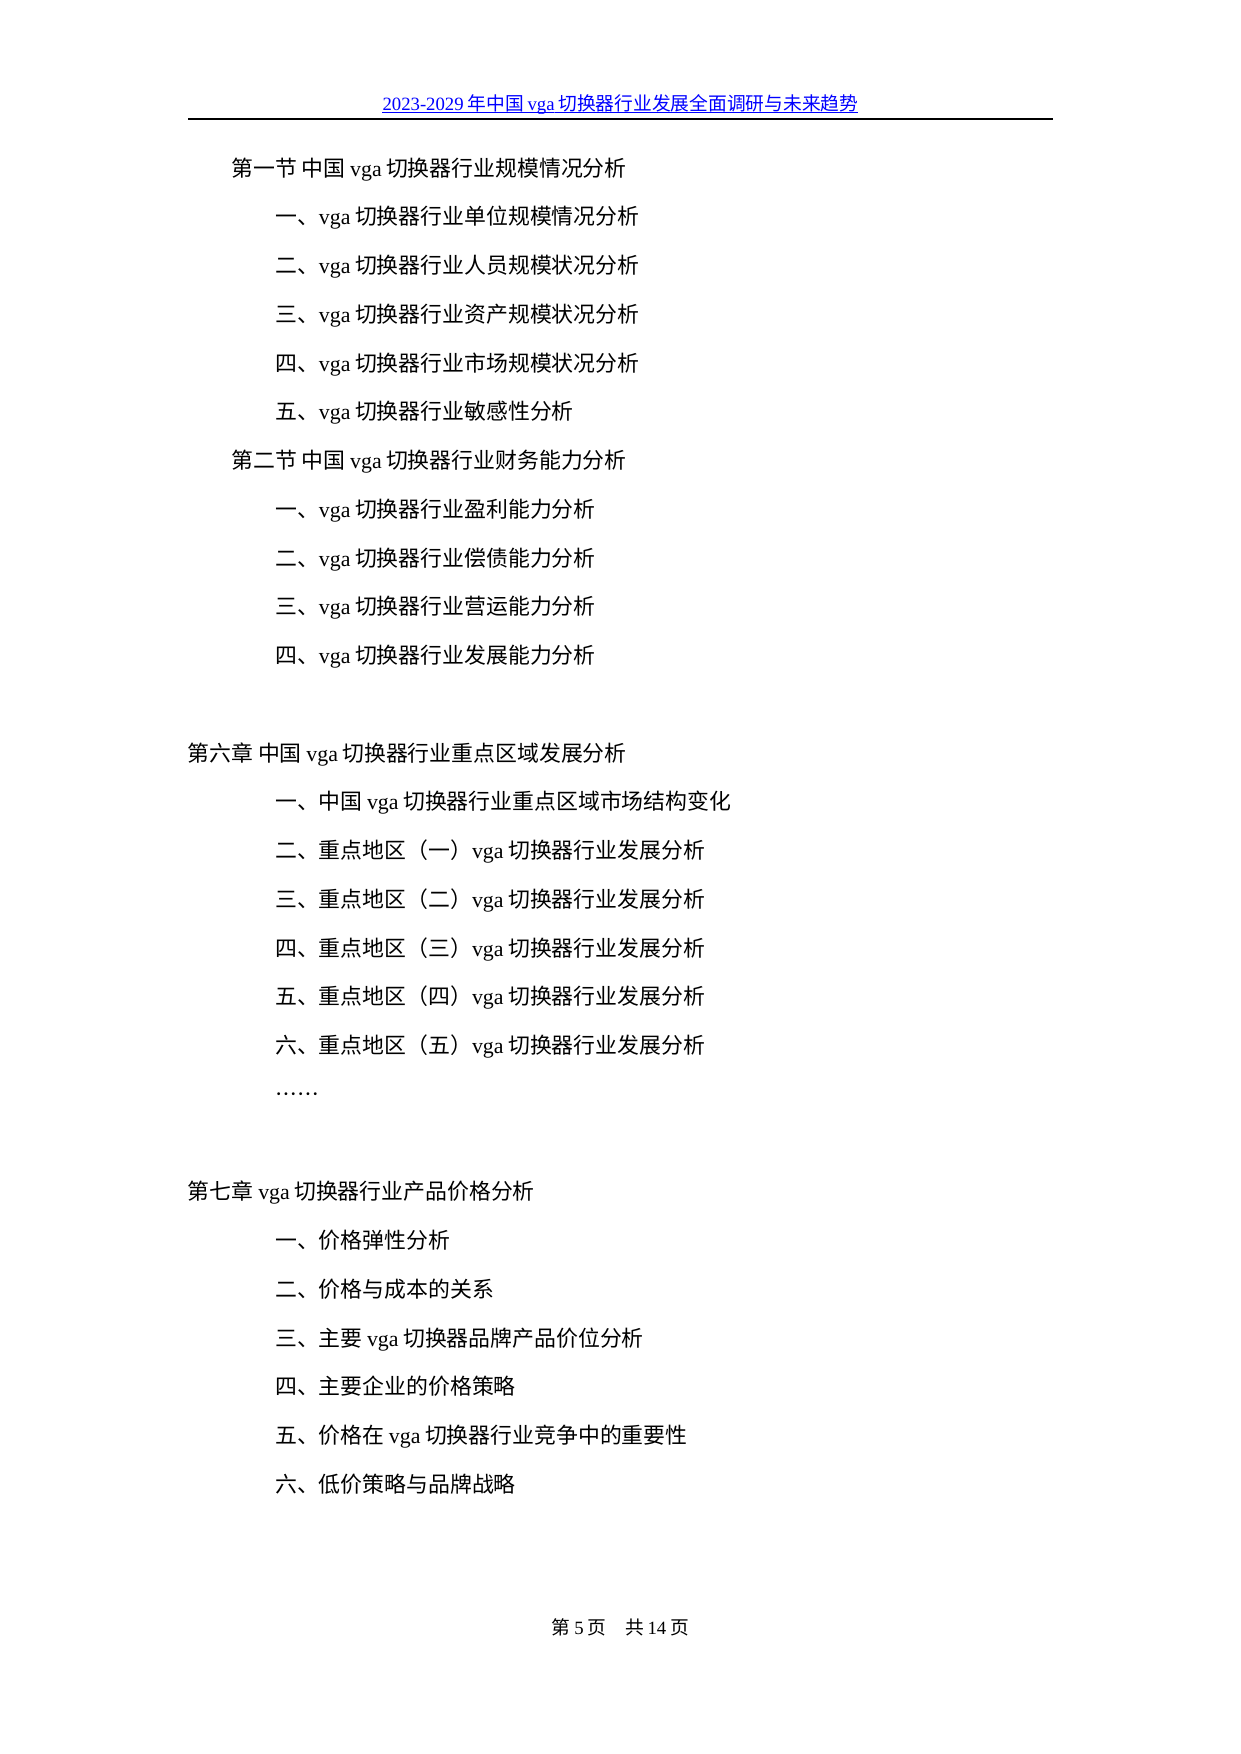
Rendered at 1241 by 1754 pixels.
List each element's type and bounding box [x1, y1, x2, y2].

text [187, 150, 1053, 1499]
